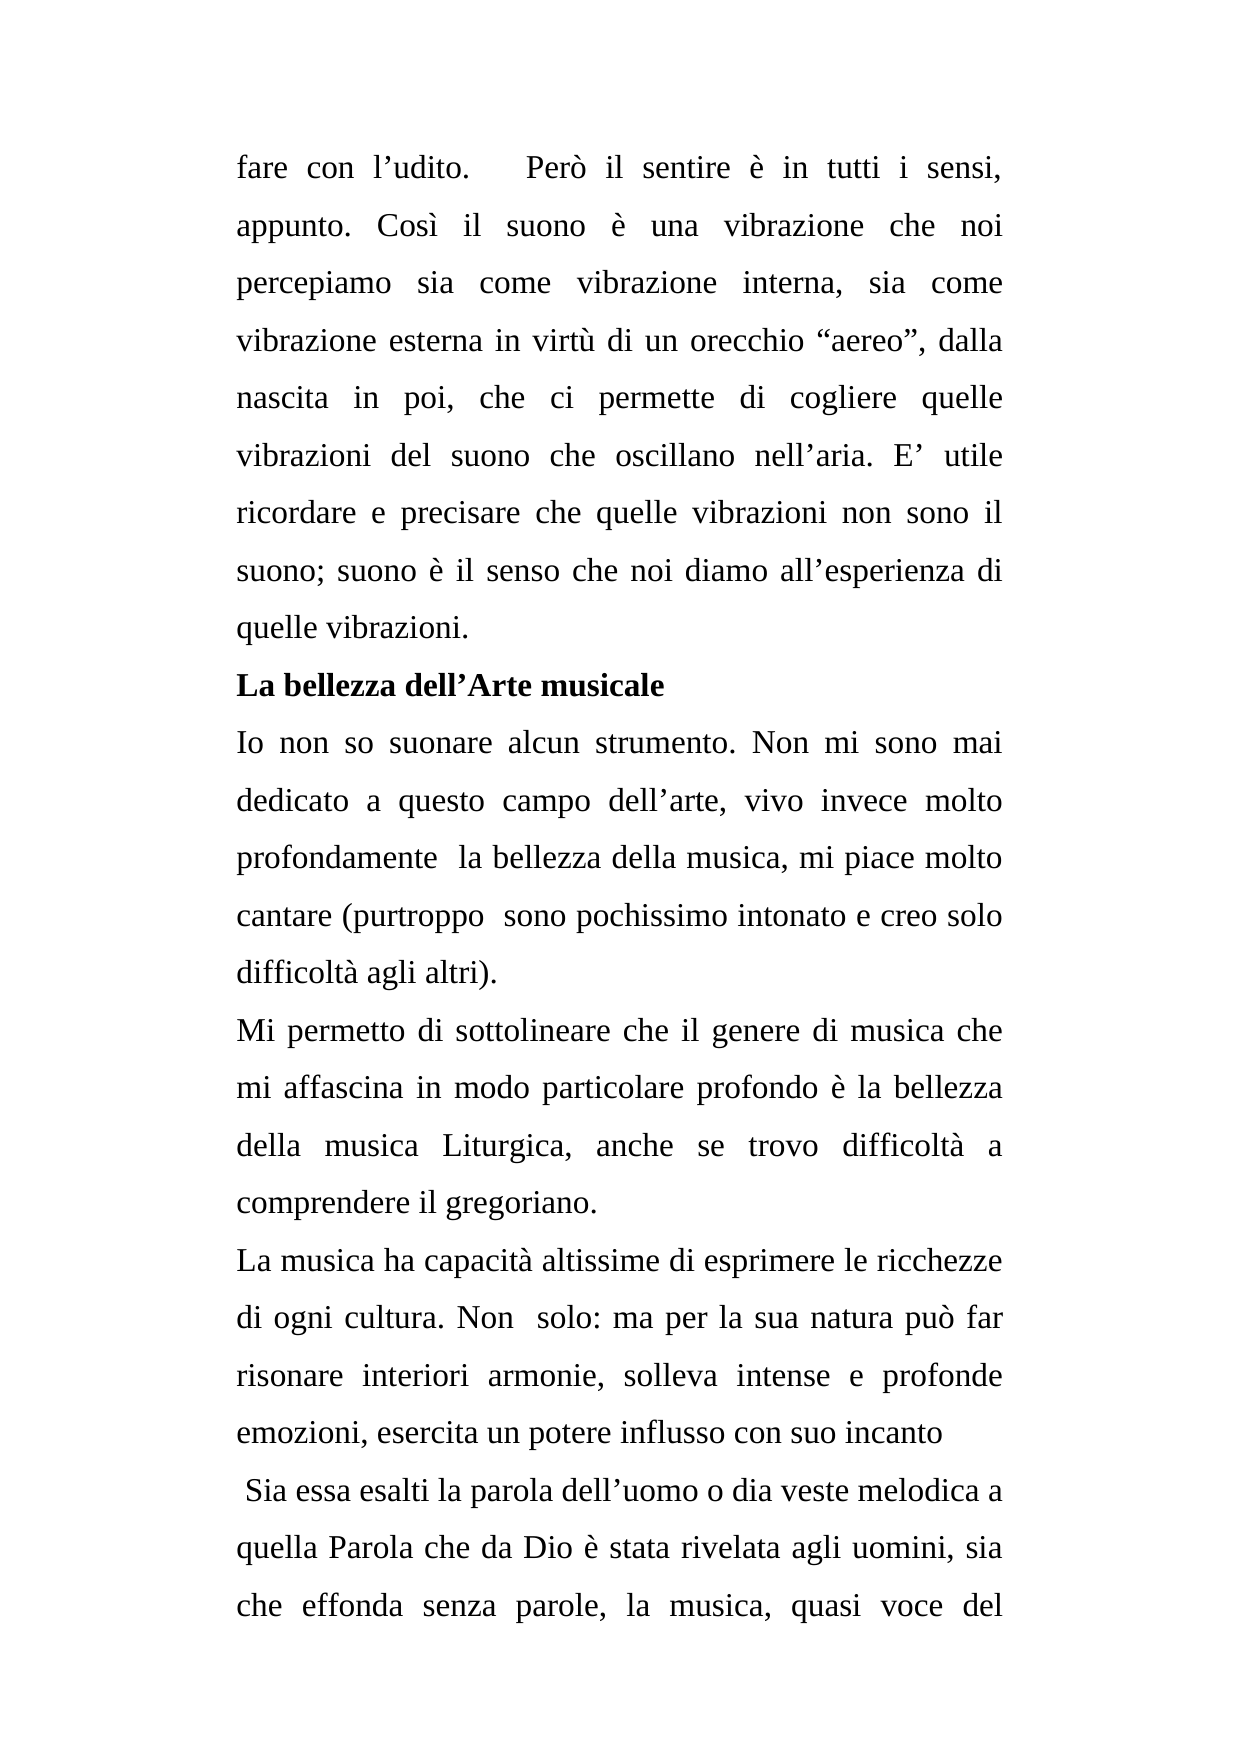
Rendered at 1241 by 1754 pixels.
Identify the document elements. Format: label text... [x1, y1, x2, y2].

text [236, 148, 1004, 646]
text Mi permetto di sottolineare che il genere di musica che mi affascina in modo particolare profondo è la bellezza della musica Liturgica, anche se trovo difficoltà a comprendere il gregoriano. [236, 1010, 1004, 1221]
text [236, 1470, 1004, 1623]
text Io non so suonare alcun strumento. Non mi sono mai dedicato a questo campo dell’arte, vivo invece molto profondamente la bellezza della musica, mi piace molto cantare (purtroppo sono pochissimo intonato e creo solo difficoltà agli altri). [236, 723, 1004, 991]
text La bellezza dell’Arte musicale [236, 665, 1004, 703]
text La musica ha capacità altissime di esprimere le ricchezze di ogni cultura. Non solo: ma per la sua natura può far risonare interiori armonie, solleva intense e profonde emozioni, esercita un potere influsso con suo incanto [236, 1240, 1004, 1451]
